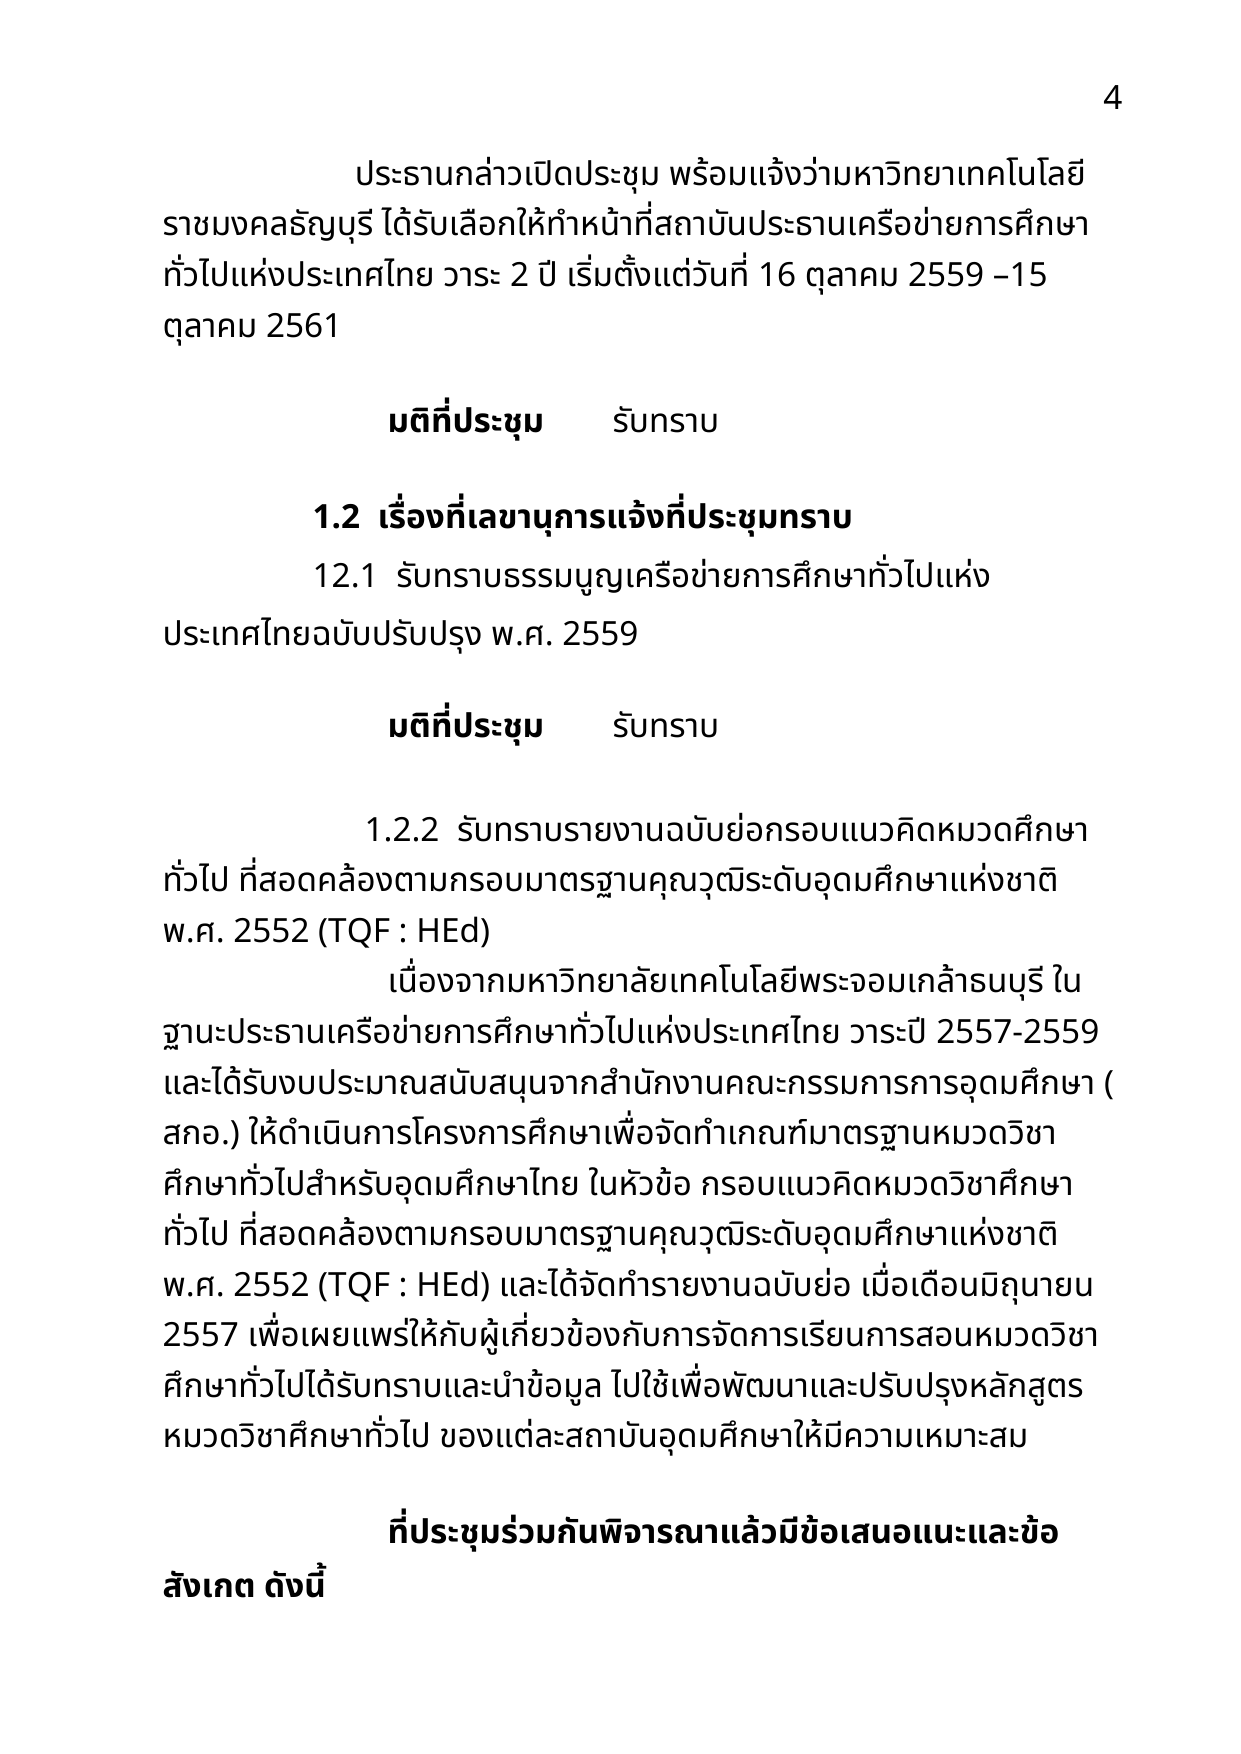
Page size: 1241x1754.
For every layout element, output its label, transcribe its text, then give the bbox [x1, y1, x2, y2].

text มติที่ประชุม รับทราบ [162, 397, 1122, 448]
text มติที่ประชุม รับทราบ [312, 702, 1122, 753]
text 1.2 เรื่องที่เลขานุการแจ้งที่ประชุมทราบ [162, 493, 1122, 544]
text 1.2.2 รับทราบรายงานฉบับย่อกรอบแนวคิดหมวดศึกษาทั่วไป ที่สอดคล้องตามกรอบมาตรฐานคุณวุฒิระดับอุดมศึกษาแห่งชาติ พ.ศ. 2552 (TQF : HEd) [162, 806, 1122, 957]
text ประธานกล่าวเปิดประชุม พร้อมแจ้งว่ามหาวิทยาเทคโนโลยีราชมงคลธัญบุรี ได้รับเลือกให้ทำหน้าที่สถาบันประธานเครือข่ายการศึกษาทั่วไปแห่งประเทศไทย วาระ 2 ปี เริ่มตั้งแต่วันที่ 16 ตุลาคม 2559 –15 ตุลาคม 2561 [162, 150, 1122, 352]
text 12.1 รับทราบธรรมนูญเครือข่ายการศึกษาทั่วไปแห่งประเทศไทยฉบับปรับปรุง พ.ศ. 2559 [162, 551, 1122, 660]
text เนื่องจากมหาวิทยาลัยเทคโนโลยีพระจอมเกล้าธนบุรี ในฐานะประธานเครือข่ายการศึกษาทั่วไปแห่งประเทศไทย วาระปี 2557-2559 และได้รับงบประมาณสนับสนุนจากสำนักงานคณะกรรมการการอุดมศึกษา (สกอ.) ให้ดำเนินการโครงการศึกษาเพื่อจัดทำเกณฑ์มาตรฐานหมวดวิชาศึกษาทั่วไปสำหรับอุดมศึกษาไทย ในหัวข้อ กรอบแนวคิดหมวดวิชาศึกษาทั่วไป ที่สอดคล้องตามกรอบมาตรฐานคุณวุฒิระดับอุดมศึกษาแห่งชาติ พ.ศ. 2552 (TQF : HEd) และได้จัดทำรายงานฉบับย่อ เมื่อเดือนมิถุนายน 2557 เพื่อเผยแพร่ให้กับผู้เกี่ยวข้องกับการจัดการเรียนการสอนหมวดวิชาศึกษาทั่วไปได้รับทราบและนำข้อมูล ไปใช้เพื่อพัฒนาและปรับปรุงหลักสูตรหมวดวิชาศึกษาทั่วไป ของแต่ละสถาบันอุดมศึกษาให้มีความเหมาะสม [162, 957, 1122, 1463]
text ที่ประชุมร่วมกันพิจารณาแล้วมีข้อเสนอแนะและข้อสังเกต ดังนี้ [162, 1508, 1122, 1613]
